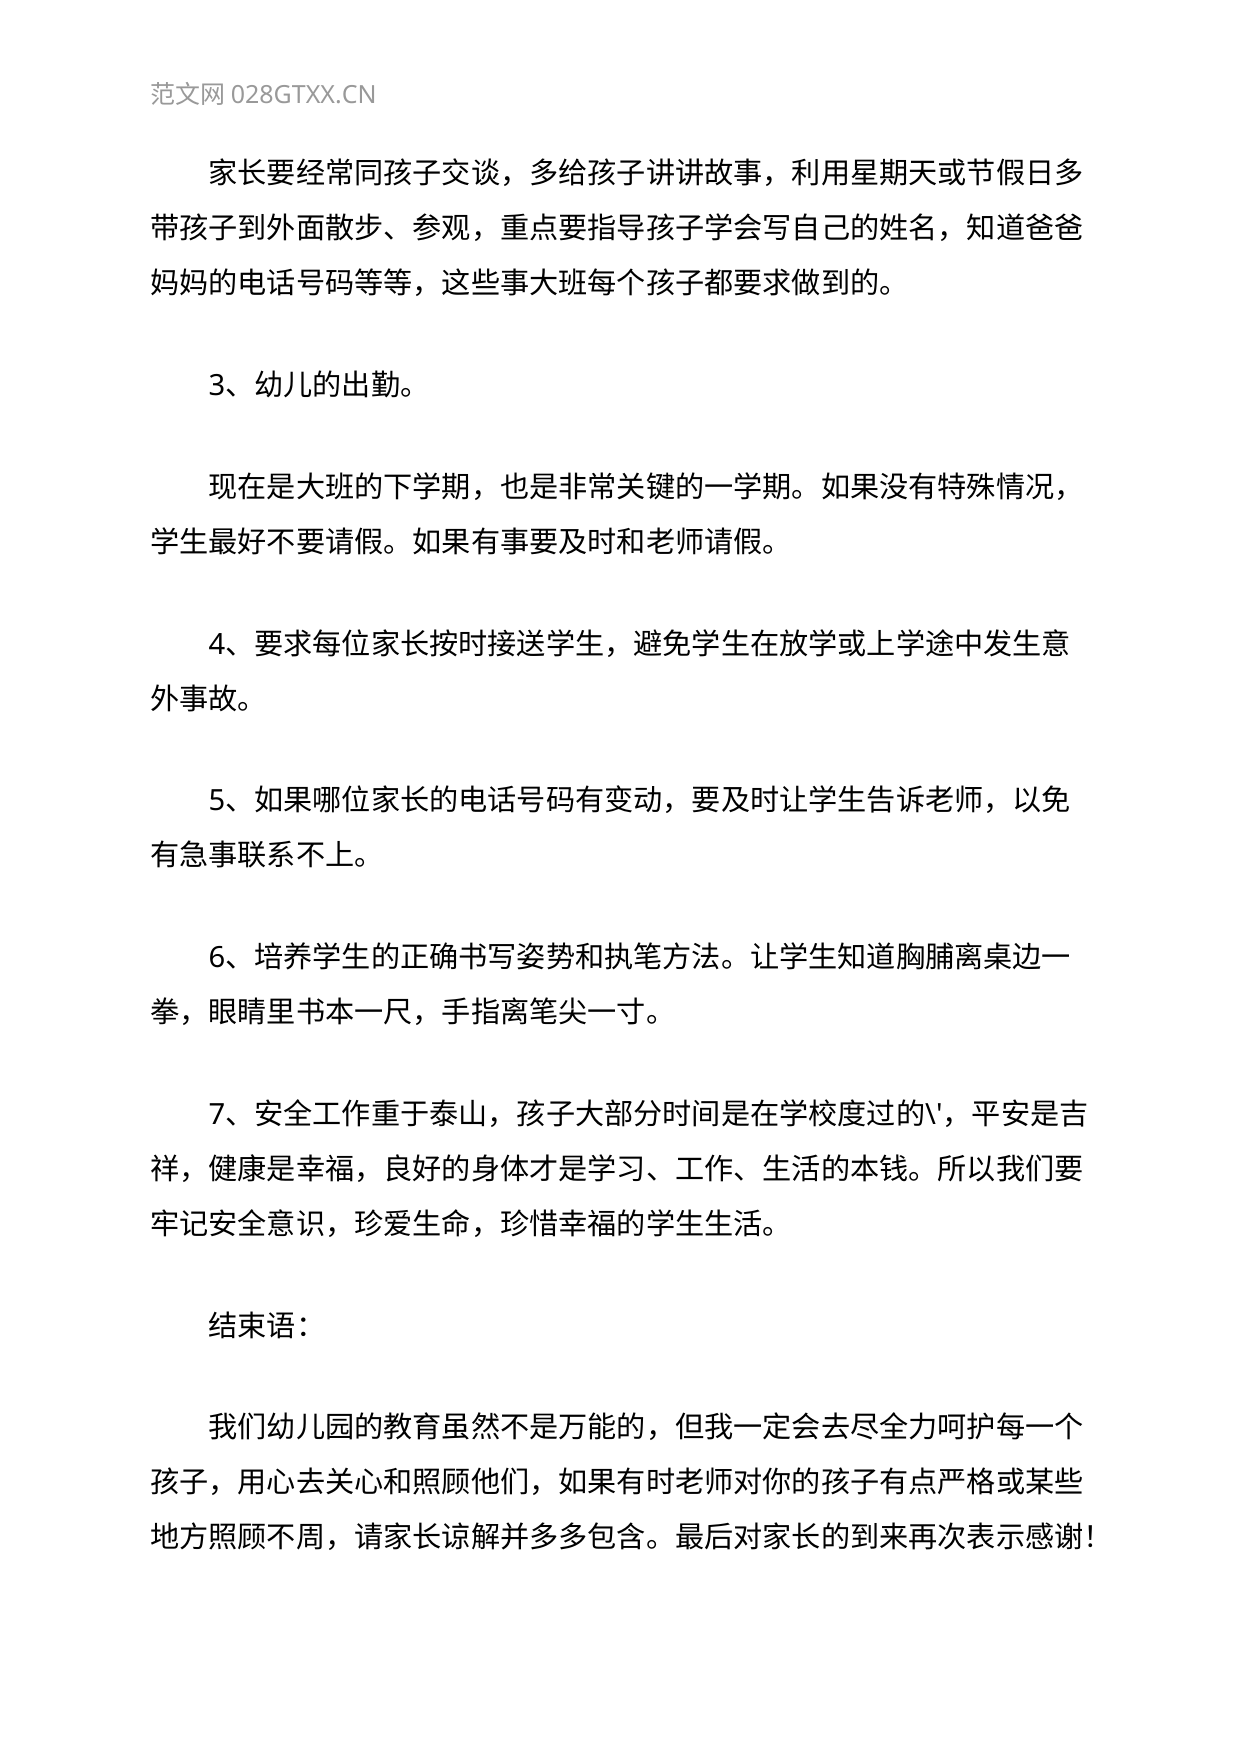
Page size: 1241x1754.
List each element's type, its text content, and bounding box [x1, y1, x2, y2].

text 我们幼儿园的教育虽然不是万能的，但我一定会去尽全力呵护每一个孩子，用心去关心和照顾他们，如果有时老师对你的孩子有点严格或某些地方照顾不周，请家长谅解并多多包含。最后对家长的到来再次表示感谢！ [150, 1404, 1090, 1556]
text 6、培养学生的正确书写姿势和执笔方法。让学生知道胸脯离桌边一拳，眼睛里书本一尺，手指离笔尖一寸。 [150, 934, 1090, 1031]
text 3、幼儿的出勤。 [150, 362, 1090, 404]
text 家长要经常同孩子交谈，多给孩子讲讲故事，利用星期天或节假日多带孩子到外面散步、参观，重点要指导孩子学会写自己的姓名，知道爸爸妈妈的电话号码等等，这些事大班每个孩子都要求做到的。 [150, 150, 1090, 302]
text 4、要求每位家长按时接送学生，避免学生在放学或上学途中发生意外事故。 [150, 620, 1090, 717]
text 7、安全工作重于泰山，孩子大部分时间是在学校度过的\'，平安是吉祥，健康是幸福，良好的身体才是学习、工作、生活的本钱。所以我们要牢记安全意识，珍爱生命，珍惜幸福的学生生活。 [150, 1091, 1090, 1243]
text 5、如果哪位家长的电话号码有变动，要及时让学生告诉老师，以免有急事联系不上。 [150, 777, 1090, 874]
text 结束语： [150, 1302, 1090, 1344]
text 现在是大班的下学期，也是非常关键的一学期。如果没有特殊情况，学生最好不要请假。如果有事要及时和老师请假。 [150, 463, 1090, 561]
